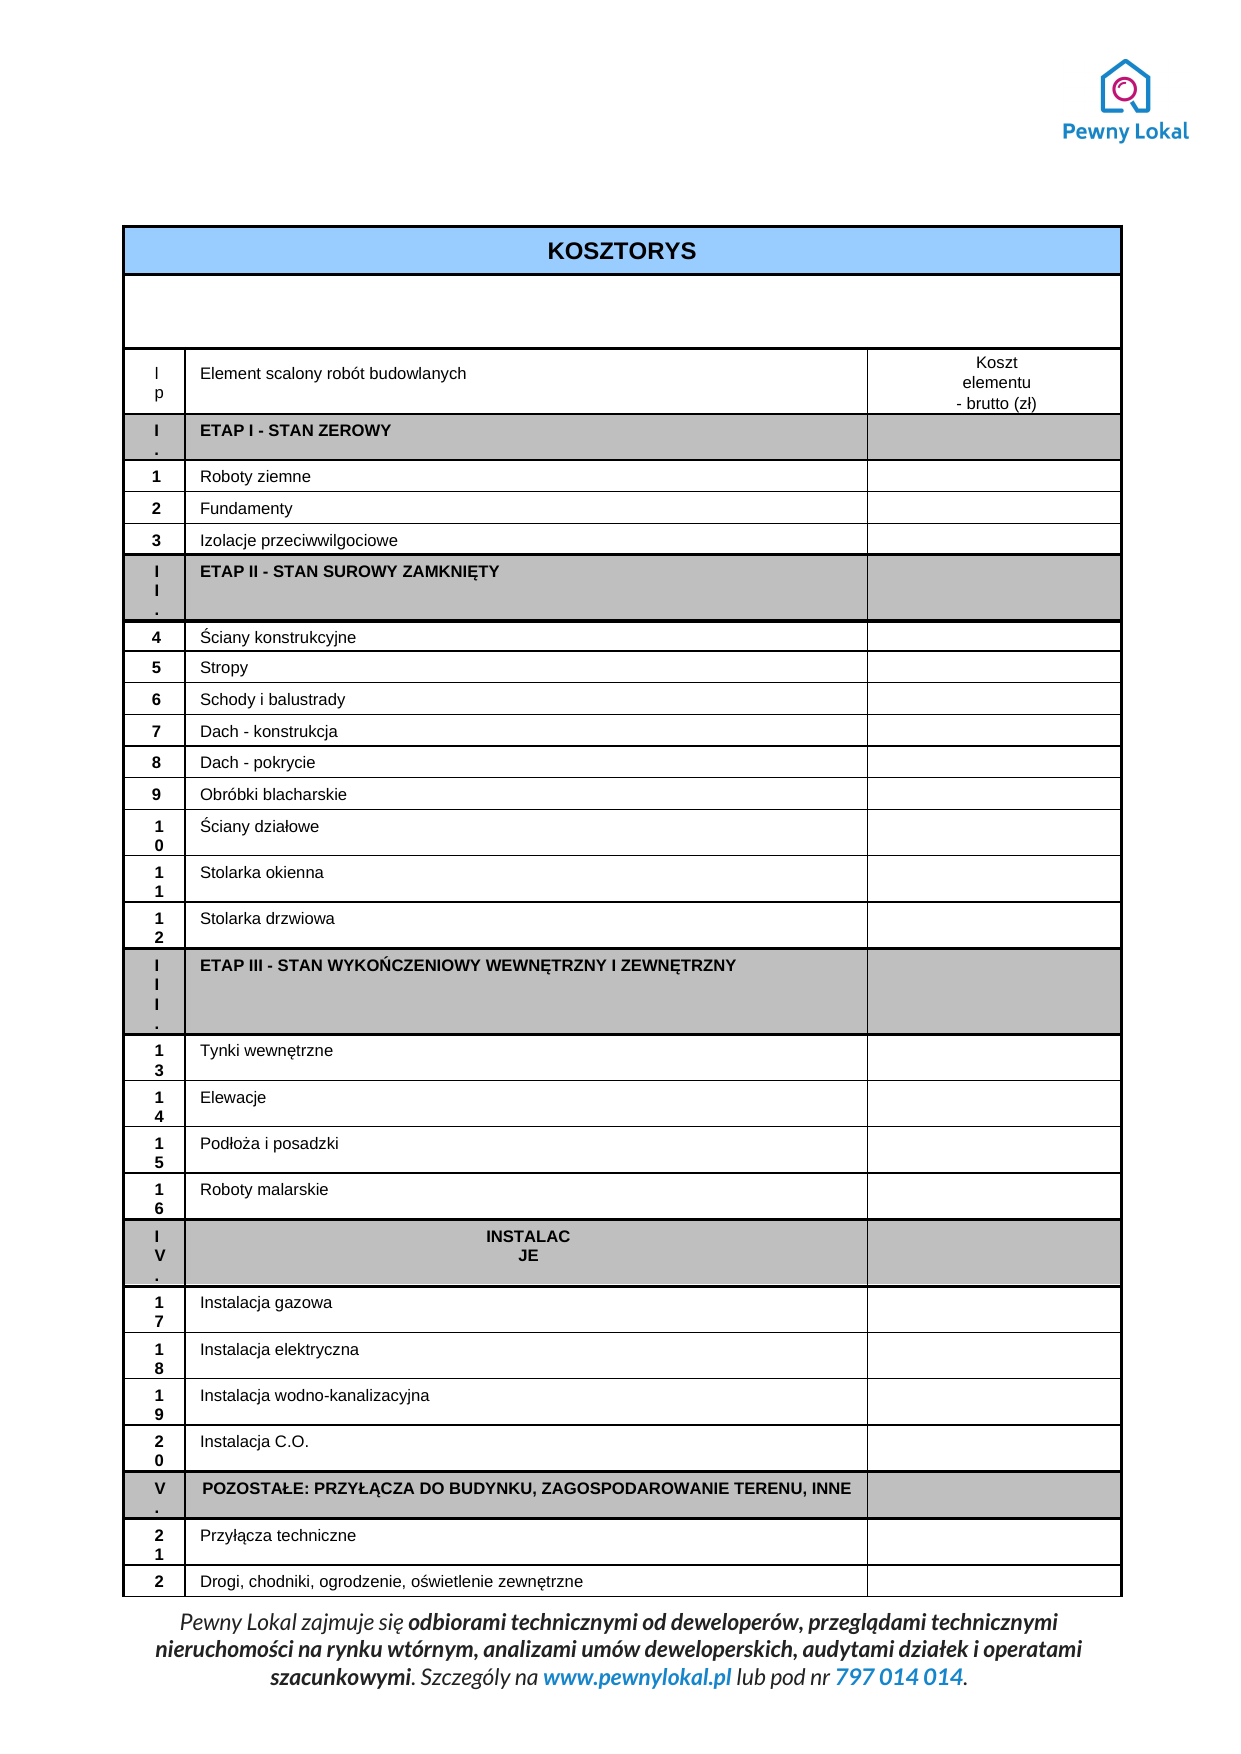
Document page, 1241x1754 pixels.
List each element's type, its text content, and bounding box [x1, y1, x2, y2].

table_cell [868, 715, 1120, 745]
table_cell I. [125, 415, 184, 459]
table_cell [868, 461, 1120, 491]
table_cell [868, 1566, 1120, 1596]
table_cell Stolarka okienna [186, 856, 867, 901]
table_cell [868, 683, 1120, 713]
table_cell [868, 810, 1120, 855]
table_cell [868, 1473, 1120, 1517]
table_cell 20 [125, 1426, 184, 1470]
table_cell Przyłącza techniczne [186, 1520, 867, 1564]
table_cell Instalacja elektryczna [186, 1333, 867, 1378]
table_cell 17 [125, 1288, 184, 1331]
table_cell [868, 1081, 1120, 1126]
table_cell V. [125, 1473, 184, 1517]
table_cell [868, 415, 1120, 459]
table_cell 3 [125, 524, 184, 553]
table_cell Dach - pokrycie [186, 747, 867, 777]
table_cell ETAP I - STAN ZEROWY [186, 415, 867, 459]
table_cell [868, 652, 1120, 682]
table_cell [868, 623, 1120, 650]
table_cell INSTALACJE [186, 1221, 867, 1284]
table_cell Instalacja C.O. [186, 1426, 867, 1470]
table_cell [868, 556, 1120, 619]
table_cell lp [125, 350, 184, 413]
table_cell [868, 903, 1120, 947]
table_header KOSZTORYS [125, 228, 1120, 273]
table_cell Ściany działowe [186, 810, 867, 855]
table_cell [868, 524, 1120, 553]
table_cell [868, 747, 1120, 777]
table_cell ETAP II - STAN SUROWY ZAMKNIĘTY [186, 556, 867, 619]
table_cell [868, 1379, 1120, 1424]
table_cell [868, 1520, 1120, 1564]
table_cell 12 [125, 903, 184, 947]
table_cell Ściany konstrukcyjne [186, 623, 867, 650]
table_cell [186, 1566, 867, 1596]
table_cell 9 [125, 778, 184, 808]
table_cell 18 [125, 1333, 184, 1378]
table_cell 19 [125, 1379, 184, 1424]
table_cell 21 [125, 1520, 184, 1564]
table_cell 2 [125, 492, 184, 522]
table_cell Podłoża i posadzki [186, 1127, 867, 1172]
table_cell IV. [125, 1221, 184, 1284]
table_cell [868, 856, 1120, 901]
table_cell [868, 1036, 1120, 1079]
table_cell Elewacje [186, 1081, 867, 1126]
table_cell Element scalony robót budowlanych [186, 350, 867, 413]
table_cell [868, 1333, 1120, 1378]
table_cell Koszt elementu - brutto (zł) [868, 350, 1120, 413]
table_cell ETAP III - STAN WYKOŃCZENIOWY WEWNĘTRZNY I ZEWNĘTRZNY [186, 950, 867, 1033]
table_cell 6 [125, 683, 184, 713]
table_cell 13 [125, 1036, 184, 1079]
table_cell Fundamenty [186, 492, 867, 522]
table_cell [868, 1127, 1120, 1172]
table_cell 11 [125, 856, 184, 901]
table_cell [868, 1174, 1120, 1218]
table_cell [868, 492, 1120, 522]
table_cell [868, 778, 1120, 808]
table_cell Roboty ziemne [186, 461, 867, 491]
table_cell 15 [125, 1127, 184, 1172]
table_cell Instalacja wodno-kanalizacyjna [186, 1379, 867, 1424]
table_cell Stolarka drzwiowa [186, 903, 867, 947]
table_cell Tynki wewnętrzne [186, 1036, 867, 1079]
table_cell 14 [125, 1081, 184, 1126]
table_cell Obróbki blacharskie [186, 778, 867, 808]
table_cell 22 [125, 1566, 184, 1596]
table_cell [868, 1288, 1120, 1331]
table_cell Izolacje przeciwwilgociowe [186, 524, 867, 553]
table_cell 5 [125, 652, 184, 682]
table_cell [868, 1426, 1120, 1470]
table_cell [868, 1221, 1120, 1284]
table_cell Stropy [186, 652, 867, 682]
table_cell Instalacja gazowa [186, 1288, 867, 1331]
table_cell III. [125, 950, 184, 1033]
table_cell Roboty malarskie [186, 1174, 867, 1218]
table_cell 1 [125, 461, 184, 491]
table_cell POZOSTAŁE: PRZYŁĄCZA DO BUDYNKU, ZAGOSPODAROWANIE TERENU, INNE [186, 1473, 867, 1517]
table_cell 4 [125, 623, 184, 650]
table_cell 7 [125, 715, 184, 745]
table_cell Schody i balustrady [186, 683, 867, 713]
picture [1063, 59, 1190, 145]
table_cell 10 [125, 810, 184, 855]
table_cell [125, 276, 1120, 347]
table_cell 16 [125, 1174, 184, 1218]
table_cell 8 [125, 747, 184, 777]
table_cell Dach - konstrukcja [186, 715, 867, 745]
table_cell II. [125, 556, 184, 619]
table_cell [868, 950, 1120, 1033]
